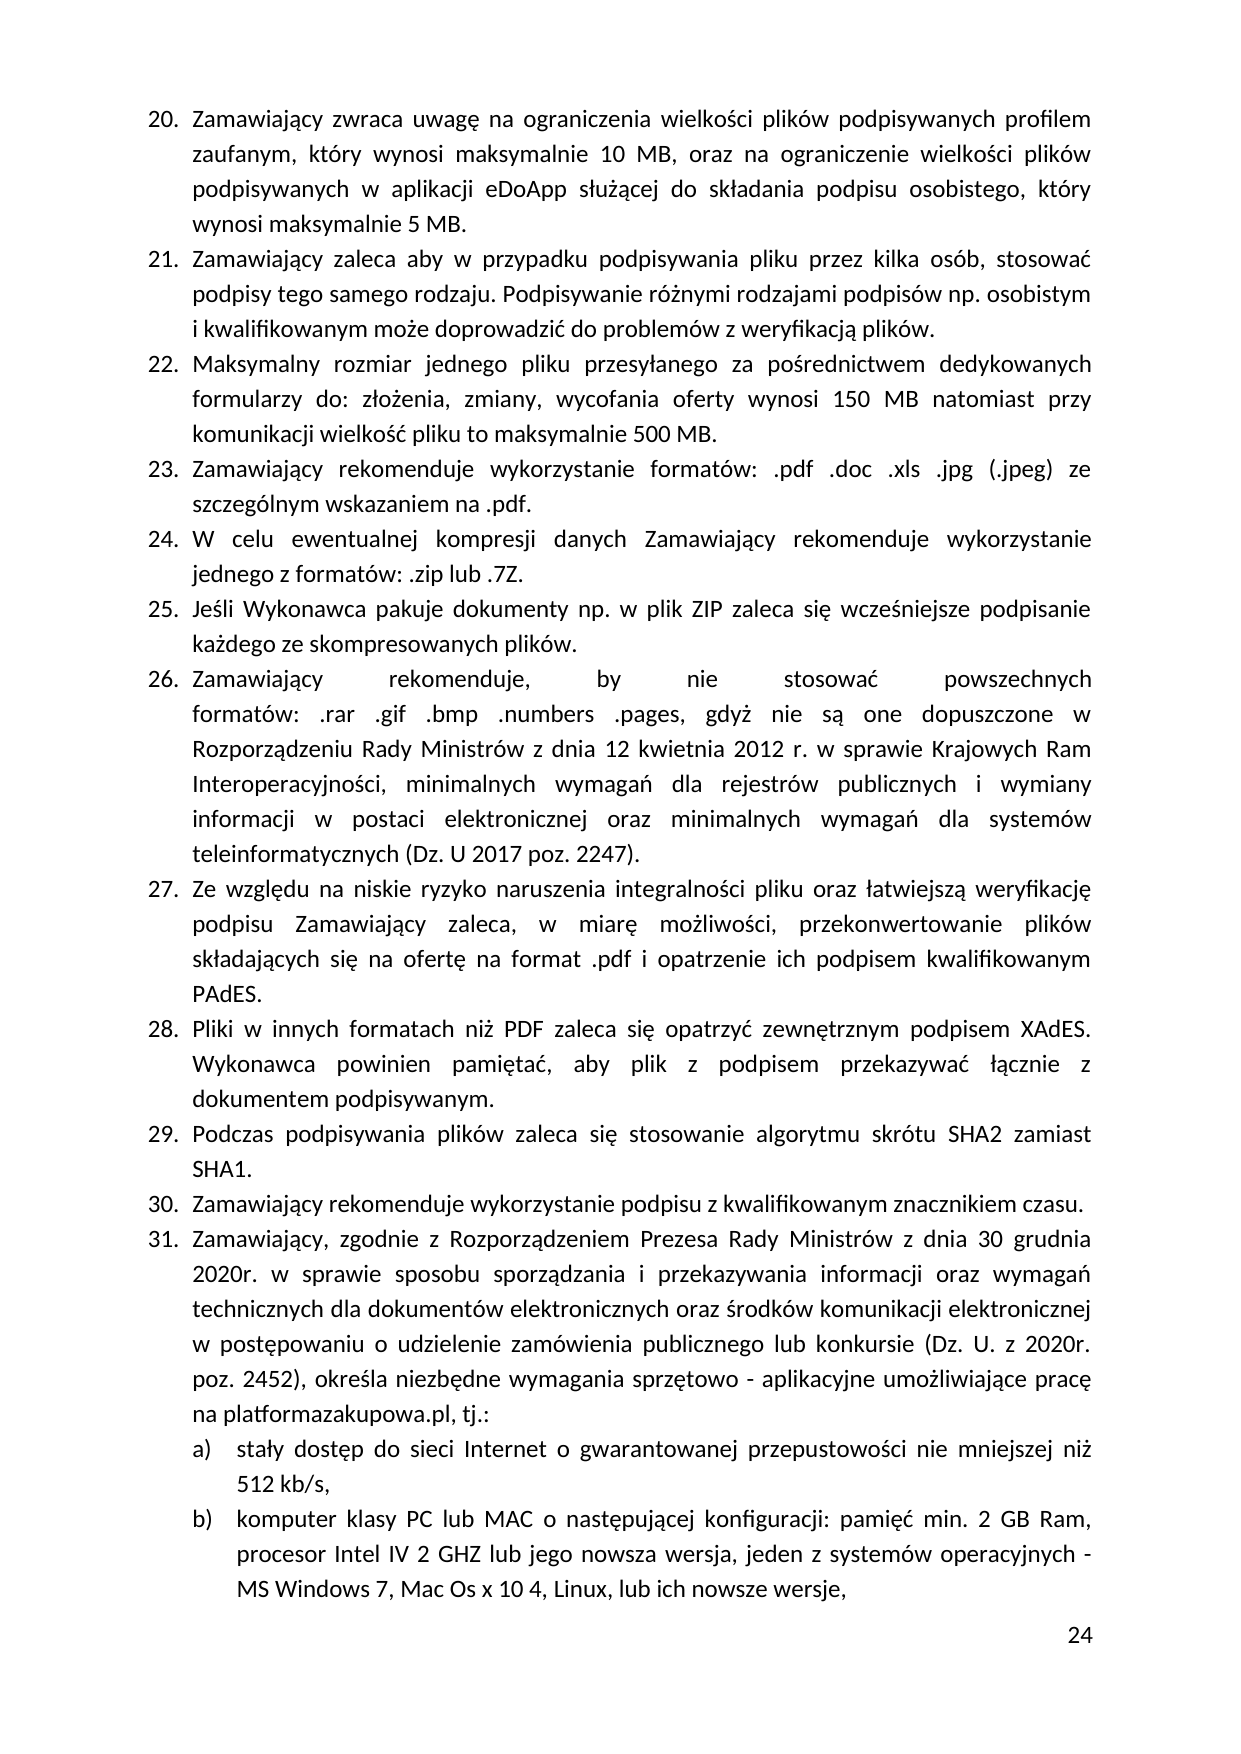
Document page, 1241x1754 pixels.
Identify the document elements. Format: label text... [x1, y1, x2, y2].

list Zamawiający rekomenduje wykorzystanie podpisu z kwalifikowanym znacznikiem czasu. [148, 1188, 1093, 1219]
list Zamawiający rekomenduje, by nie stosować powszechnych formatów: .rar .gif .bmp .numbers .pages, gdyż nie są one dopuszczone w Rozporządzeniu Rady Ministrów z dnia 12 kwietnia 2012 r. w sprawie Krajowych Ram Interoperacyjności, minimalnych wymagań dla rejestrów publicznych i wymiany informacji w postaci elektronicznej oraz minimalnych wymagań dla systemów teleinformatycznych (Dz. U 2017 poz. 2247). [148, 663, 1093, 869]
list Zamawiający zaleca aby w przypadku podpisywania pliku przez kilka osób, stosować podpisy tego samego rodzaju. Podpisywanie różnymi rodzajami podpisów np. osobistym i kwalifikowanym może doprowadzić do problemów z weryfikacją plików. [148, 243, 1093, 344]
list Zamawiający zwraca uwagę na ograniczenia wielkości plików podpisywanych profilem zaufanym, który wynosi maksymalnie 10 MB, oraz na ograniczenie wielkości plików podpisywanych w aplikacji eDoApp służącej do składania podpisu osobistego, który wynosi maksymalnie 5 MB. [148, 103, 1093, 239]
list W celu ewentualnej kompresji danych Zamawiający rekomenduje wykorzystanie jednego z formatów: .zip lub .7Z. [148, 523, 1093, 589]
list Maksymalny rozmiar jednego pliku przesyłanego za pośrednictwem dedykowanych formularzy do: złożenia, zmiany, wycofania oferty wynosi 150 MB natomiast przy komunikacji wielkość pliku to maksymalnie 500 MB. [148, 348, 1093, 449]
list Zamawiający, zgodnie z Rozporządzeniem Prezesa Rady Ministrów z dnia 30 grudnia 2020r. w sprawie sposobu sporządzania i przekazywania informacji oraz wymagań technicznych dla dokumentów elektronicznych oraz środków komunikacji elektronicznej w postępowaniu o udzielenie zamówienia publicznego lub konkursie (Dz. U. z 2020r. poz. 2452), określa niezbędne wymagania sprzętowo - aplikacyjne umożliwiające pracę na platformazakupowa.pl, tj.: [148, 1223, 1093, 1429]
list Jeśli Wykonawca pakuje dokumenty np. w plik ZIP zaleca się wcześniejsze podpisanie każdego ze skompresowanych plików. [148, 593, 1093, 659]
list Ze względu na niskie ryzyko naruszenia integralności pliku oraz łatwiejszą weryfikację podpisu Zamawiający zaleca, w miarę możliwości, przekonwertowanie plików składających się na ofertę na format .pdf i opatrzenie ich podpisem kwalifikowanym PAdES. [148, 873, 1093, 1009]
list komputer klasy PC lub MAC o następującej konfiguracji: pamięć min. 2 GB Ram, procesor Intel IV 2 GHZ lub jego nowsza wersja, jeden z systemów operacyjnych - MS Windows 7, Mac Os x 10 4, Linux, lub ich nowsze wersje, [192, 1503, 1093, 1604]
list Pliki w innych formatach niż PDF zaleca się opatrzyć zewnętrznym podpisem XAdES. Wykonawca powinien pamiętać, aby plik z podpisem przekazywać łącznie z dokumentem podpisywanym. [148, 1013, 1093, 1114]
list Podczas podpisywania plików zaleca się stosowanie algorytmu skrótu SHA2 zamiast SHA1. [148, 1118, 1093, 1184]
list stały dostęp do sieci Internet o gwarantowanej przepustowości nie mniejszej niż 512 kb/s, [192, 1433, 1093, 1499]
list Zamawiający rekomenduje wykorzystanie formatów: .pdf .doc .xls .jpg (.jpeg) ze szczególnym wskazaniem na .pdf. [148, 453, 1093, 519]
